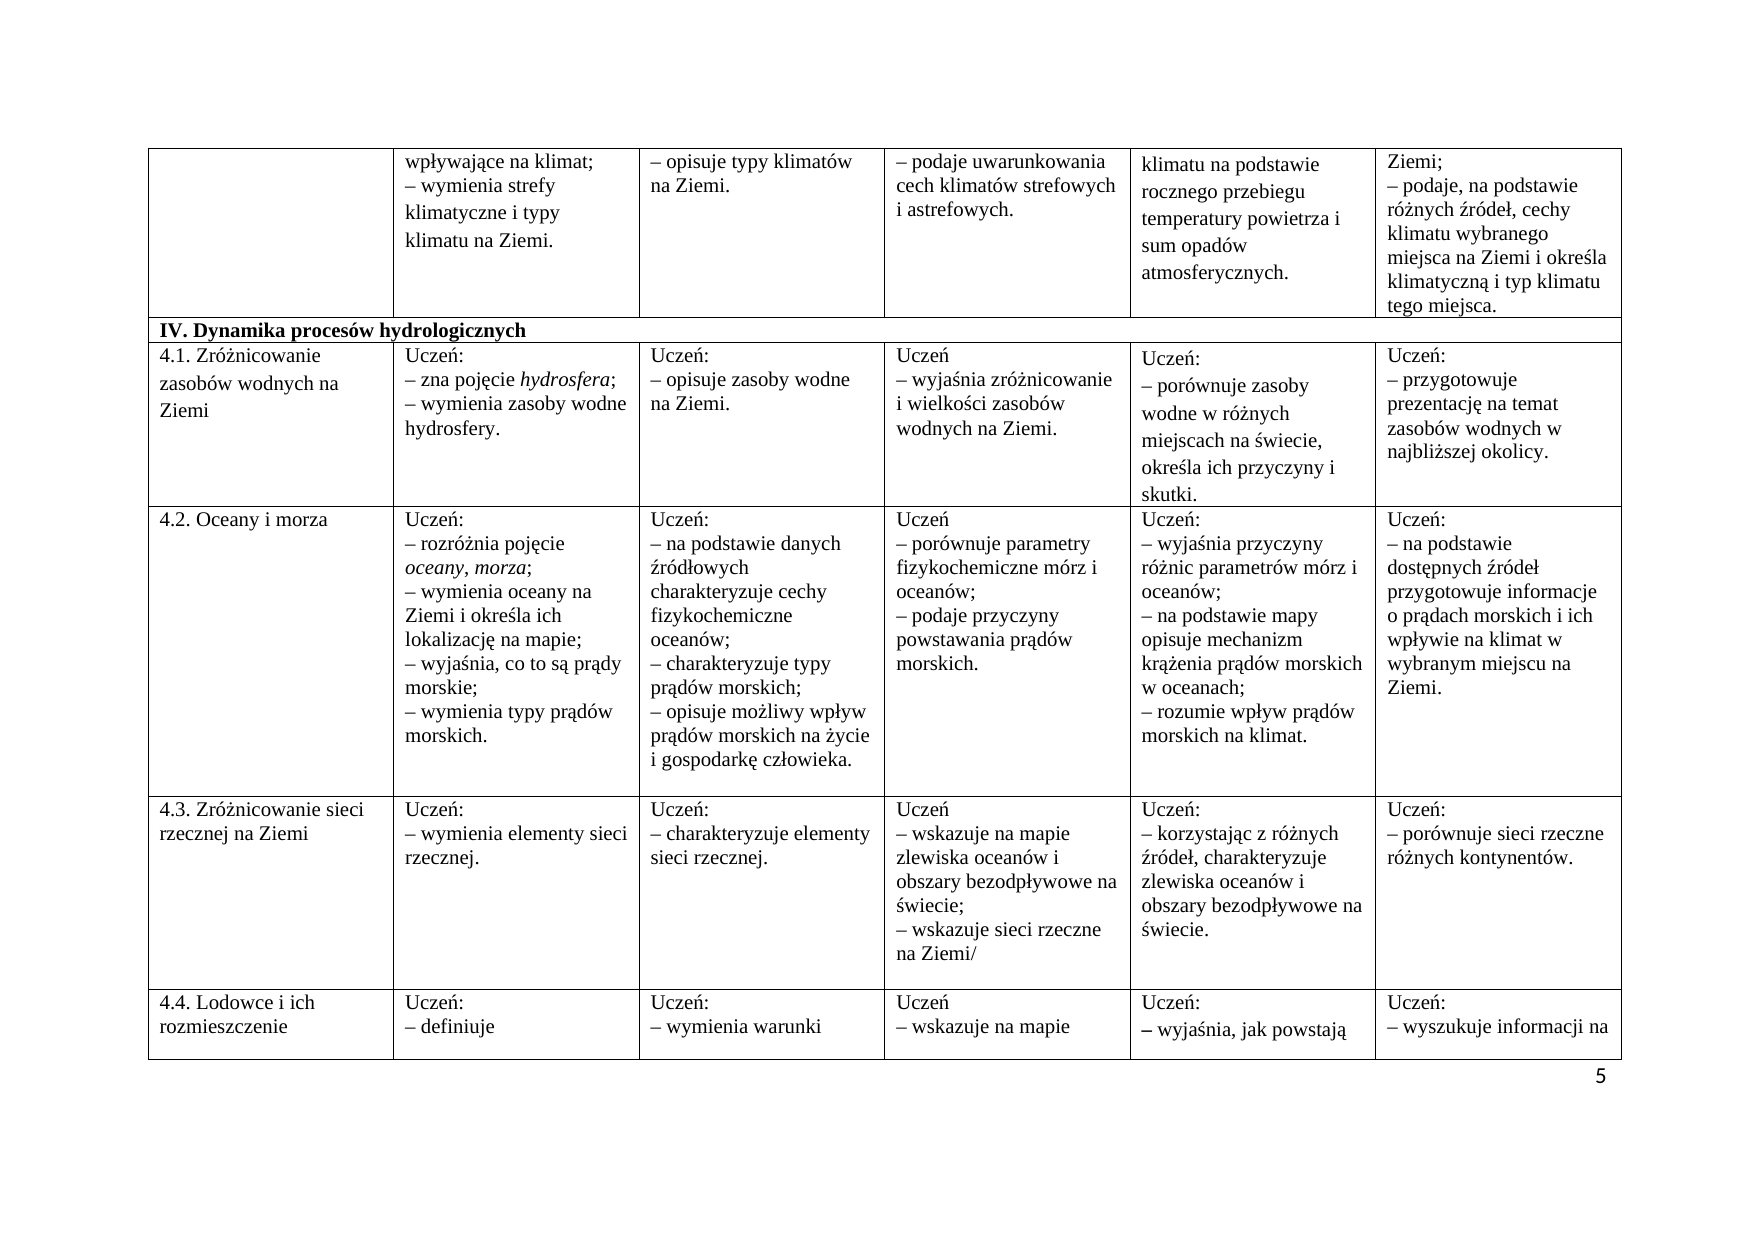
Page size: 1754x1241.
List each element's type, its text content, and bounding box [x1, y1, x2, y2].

table_cell Uczeń: – korzystając z różnych źródeł, charakteryzuje zlewiska oceanów i obszary bezodpływowe na świecie. [1131, 797, 1375, 989]
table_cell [1131, 990, 1375, 1059]
table_cell Uczeń: – zna pojęcie hydrosfera; – wymienia zasoby wodne hydrosfery. [394, 343, 639, 506]
table_cell Uczeń: – wymienia elementy sieci rzecznej. [394, 797, 639, 989]
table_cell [149, 990, 393, 1059]
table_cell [1376, 149, 1621, 317]
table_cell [1131, 149, 1375, 317]
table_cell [885, 149, 1130, 317]
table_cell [885, 990, 1130, 1059]
table_cell Uczeń – wyjaśnia zróżnicowanie i wielkości zasobów wodnych na Ziemi. [885, 343, 1130, 506]
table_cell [1376, 990, 1621, 1059]
table_cell Uczeń: – charakteryzuje elementy sieci rzecznej. [640, 797, 884, 989]
table_cell 4.1. Zróżnicowanie zasobów wodnych na Ziemi [149, 343, 393, 506]
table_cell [149, 149, 393, 317]
table_cell Uczeń: – wyjaśnia przyczyny różnic parametrów mórz i oceanów; – na podstawie mapy opisuje mechanizm krążenia prądów morskich w oceanach; – rozumie wpływ prądów morskich na klimat. [1131, 507, 1375, 796]
table_cell Uczeń: – przygotowuje prezentację na temat zasobów wodnych w najbliższej okolicy. [1376, 343, 1621, 506]
table_cell Uczeń: – na podstawie dostępnych źródeł przygotowuje informacje o prądach morskich i ich wpływie na klimat w wybranym miejscu na Ziemi. [1376, 507, 1621, 796]
table_cell Uczeń – porównuje parametry fizykochemiczne mórz i oceanów; – podaje przyczyny powstawania prądów morskich. [885, 507, 1130, 796]
table_cell 4.2. Oceany i morza [149, 507, 393, 796]
table_cell Uczeń: – opisuje zasoby wodne na Ziemi. [640, 343, 884, 506]
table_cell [640, 990, 884, 1059]
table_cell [640, 149, 884, 317]
table_cell Uczeń: – porównuje sieci rzeczne różnych kontynentów. [1376, 797, 1621, 989]
table_cell 4.3. Zróżnicowanie sieci rzecznej na Ziemi [149, 797, 393, 989]
table_cell IV. Dynamika procesów hydrologicznych [149, 318, 1621, 342]
table_cell Uczeń – wskazuje na mapie zlewiska oceanów i obszary bezodpływowe na świecie; – wskazuje sieci rzeczne na Ziemi/ [885, 797, 1130, 989]
table_cell Uczeń: – rozróżnia pojęcie oceany, morza; – wymienia oceany na Ziemi i określa ich lokalizację na mapie; – wyjaśnia, co to są prądy morskie; – wymienia typy prądów morskich. [394, 507, 639, 796]
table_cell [394, 990, 639, 1059]
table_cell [394, 149, 639, 317]
table_cell Uczeń: – porównuje zasoby wodne w różnych miejscach na świecie, określa ich przyczyny i skutki. [1131, 343, 1375, 506]
table_cell Uczeń: – na podstawie danych źródłowych charakteryzuje cechy fizykochemiczne oceanów; – charakteryzuje typy prądów morskich; – opisuje możliwy wpływ prądów morskich na życie i gospodarkę człowieka. [640, 507, 884, 796]
